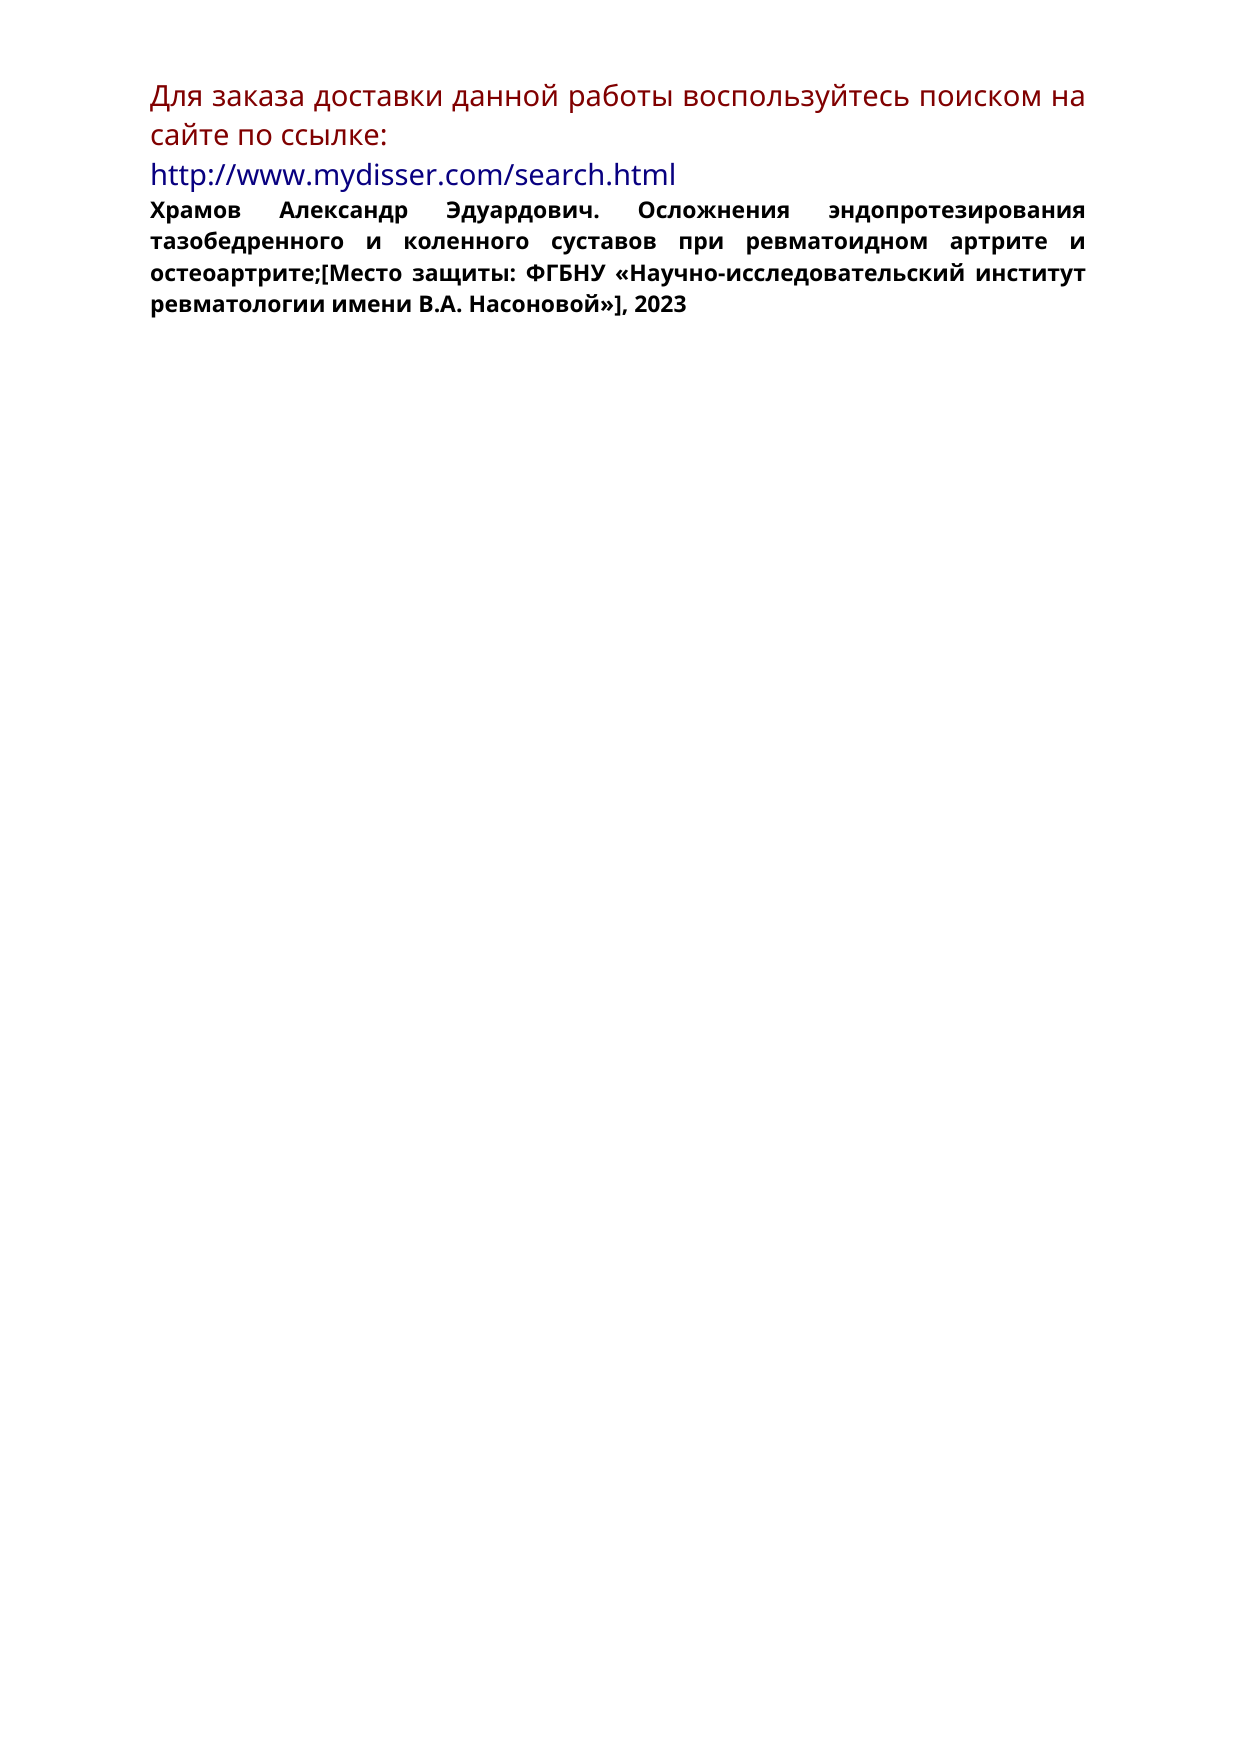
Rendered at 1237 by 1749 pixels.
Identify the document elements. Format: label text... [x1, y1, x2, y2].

text Храмов Александр Эдуардович. Осложнения эндопротезирования тазобедренного и коленного суставов при ревматоидном артрите и остеоартрите;[Место защиты: ФГБНУ «Научно-исследовательский институт ревматологии имени В.А. Насоновой»], 2023 [150, 194, 1086, 319]
